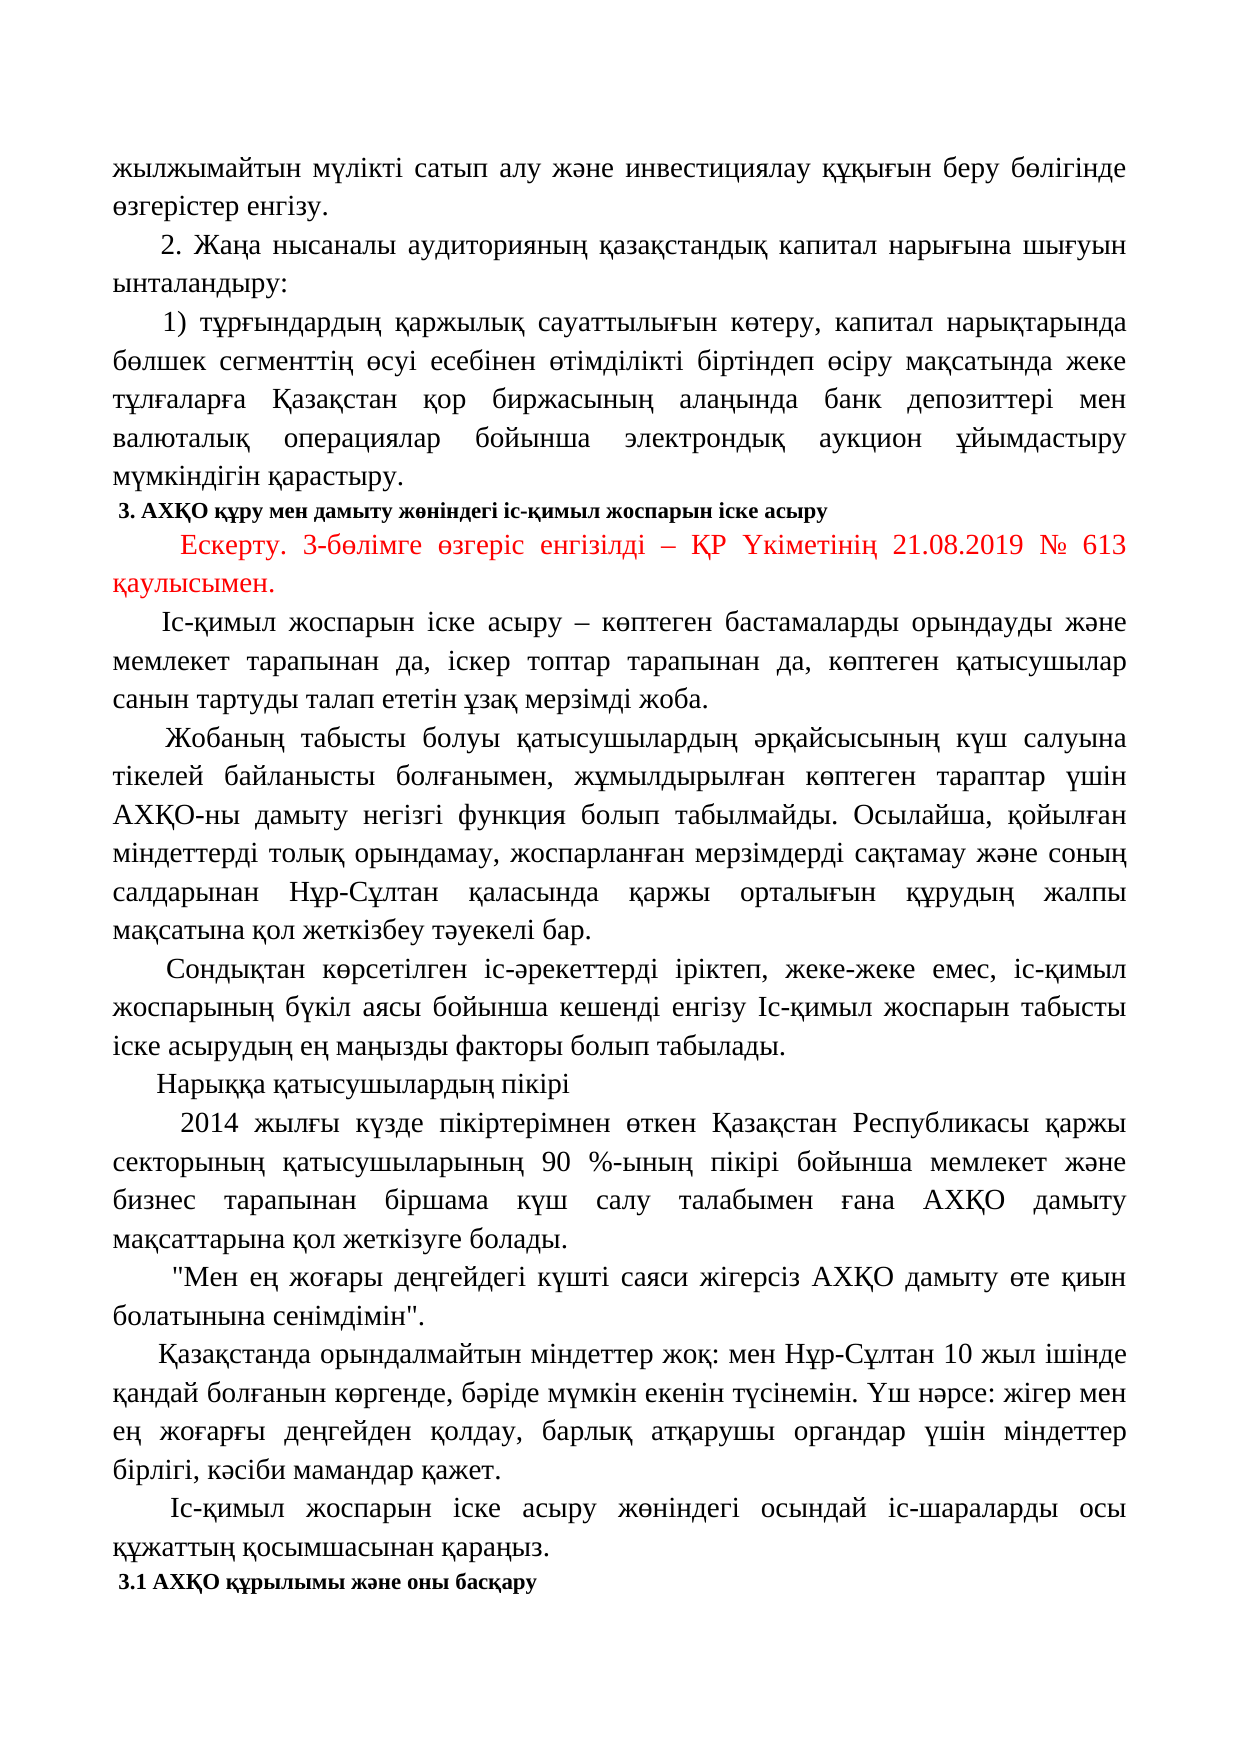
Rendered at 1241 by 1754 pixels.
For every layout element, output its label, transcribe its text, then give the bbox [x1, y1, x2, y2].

text Іс-қимыл жоспарын іске асыру – көптеген бастамаларды орындауды және мемлекет тарапынан да, іскер топтар тарапынан да, көптеген қатысушылар санын тартуды талап ететін ұзақ мерзімді жоба. [112, 604, 1128, 715]
text Сондықтан көрсетілген іс-әрекеттерді іріктеп, жеке-жеке емес, іс-қимыл жоспарының бүкіл аясы бойынша кешенді енгізу Іс-қимыл жоспарын табысты іске асырудың ең маңызды факторы болып табылады. [112, 951, 1128, 1062]
text "Мен ең жоғары деңгейдегі күшті саяси жігерсіз АХҚО дамыту өте қиын болатынына сенімдімін". [112, 1259, 1128, 1331]
text Жобаның табысты болуы қатысушылардың әрқайсысының күш салуына тікелей байланысты болғанымен, жұмылдырылған көптеген тараптар үшін АХҚО-ны дамыту негізгі функция болып табылмайды. Осылайша, қойылған міндеттерді толық орындамау, жоспарланған мерзімдерді сақтамау және соның салдарынан Нұр-Сұлтан қаласында қаржы орталығын құрудың жалпы мақсатына қол жеткізбеу тәуекелі бар. [112, 720, 1128, 946]
text Нарыққа қатысушылардың пікірі [112, 1067, 1128, 1100]
text 2. Жаңа нысаналы аудиторияның қазақстандық капитал нарығына шығуын ынталандыру: [112, 227, 1128, 299]
text 2014 жылғы күзде пікіртерімнен өткен Қазақстан Республикасы қаржы секторының қатысушыларының 90 %-ының пікірі бойынша мемлекет және бизнес тарапынан біршама күш салу талабымен ғана АХҚО дамыту мақсаттарына қол жеткізуге болады. [112, 1105, 1128, 1254]
text 3.1 АХҚО құрылымы және оны басқару [112, 1568, 1128, 1594]
text Ескерту. 3-бөлімге өзгеріс енгізілді – ҚР Үкіметінің 21.08.2019 № 613 қаулысымен. [112, 527, 1128, 599]
text 3. АХҚО құру мен дамыту жөніндегі іс-қимыл жоспарын іске асыру [112, 497, 1128, 523]
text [112, 150, 1128, 222]
text Іс-қимыл жоспарын іске асыру жөніндегі осындай іс-шараларды осы құжаттың қосымшасынан қараңыз. [112, 1491, 1128, 1563]
text Қазақстанда орындалмайтын міндеттер жоқ: мен Нұр-Сұлтан 10 жыл ішінде қандай болғанын көргенде, бәріде мүмкін екенін түсінемін. Үш нәрсе: жігер мен ең жоғарғы деңгейден қолдау, барлық атқарушы органдар үшін міндеттер бірлігі, кәсіби мамандар қажет. [112, 1336, 1128, 1486]
text 1) тұрғындардың қаржылық сауаттылығын көтеру, капитал нарықтарында бөлшек сегменттің өсуі есебінен өтімділікті біртіндеп өсіру мақсатында жеке тұлғаларға Қазақстан қор биржасының алаңында банк депозиттері мен валюталық операциялар бойынша электрондық аукцион ұйымдастыру мүмкіндігін қарастыру. [112, 304, 1128, 492]
